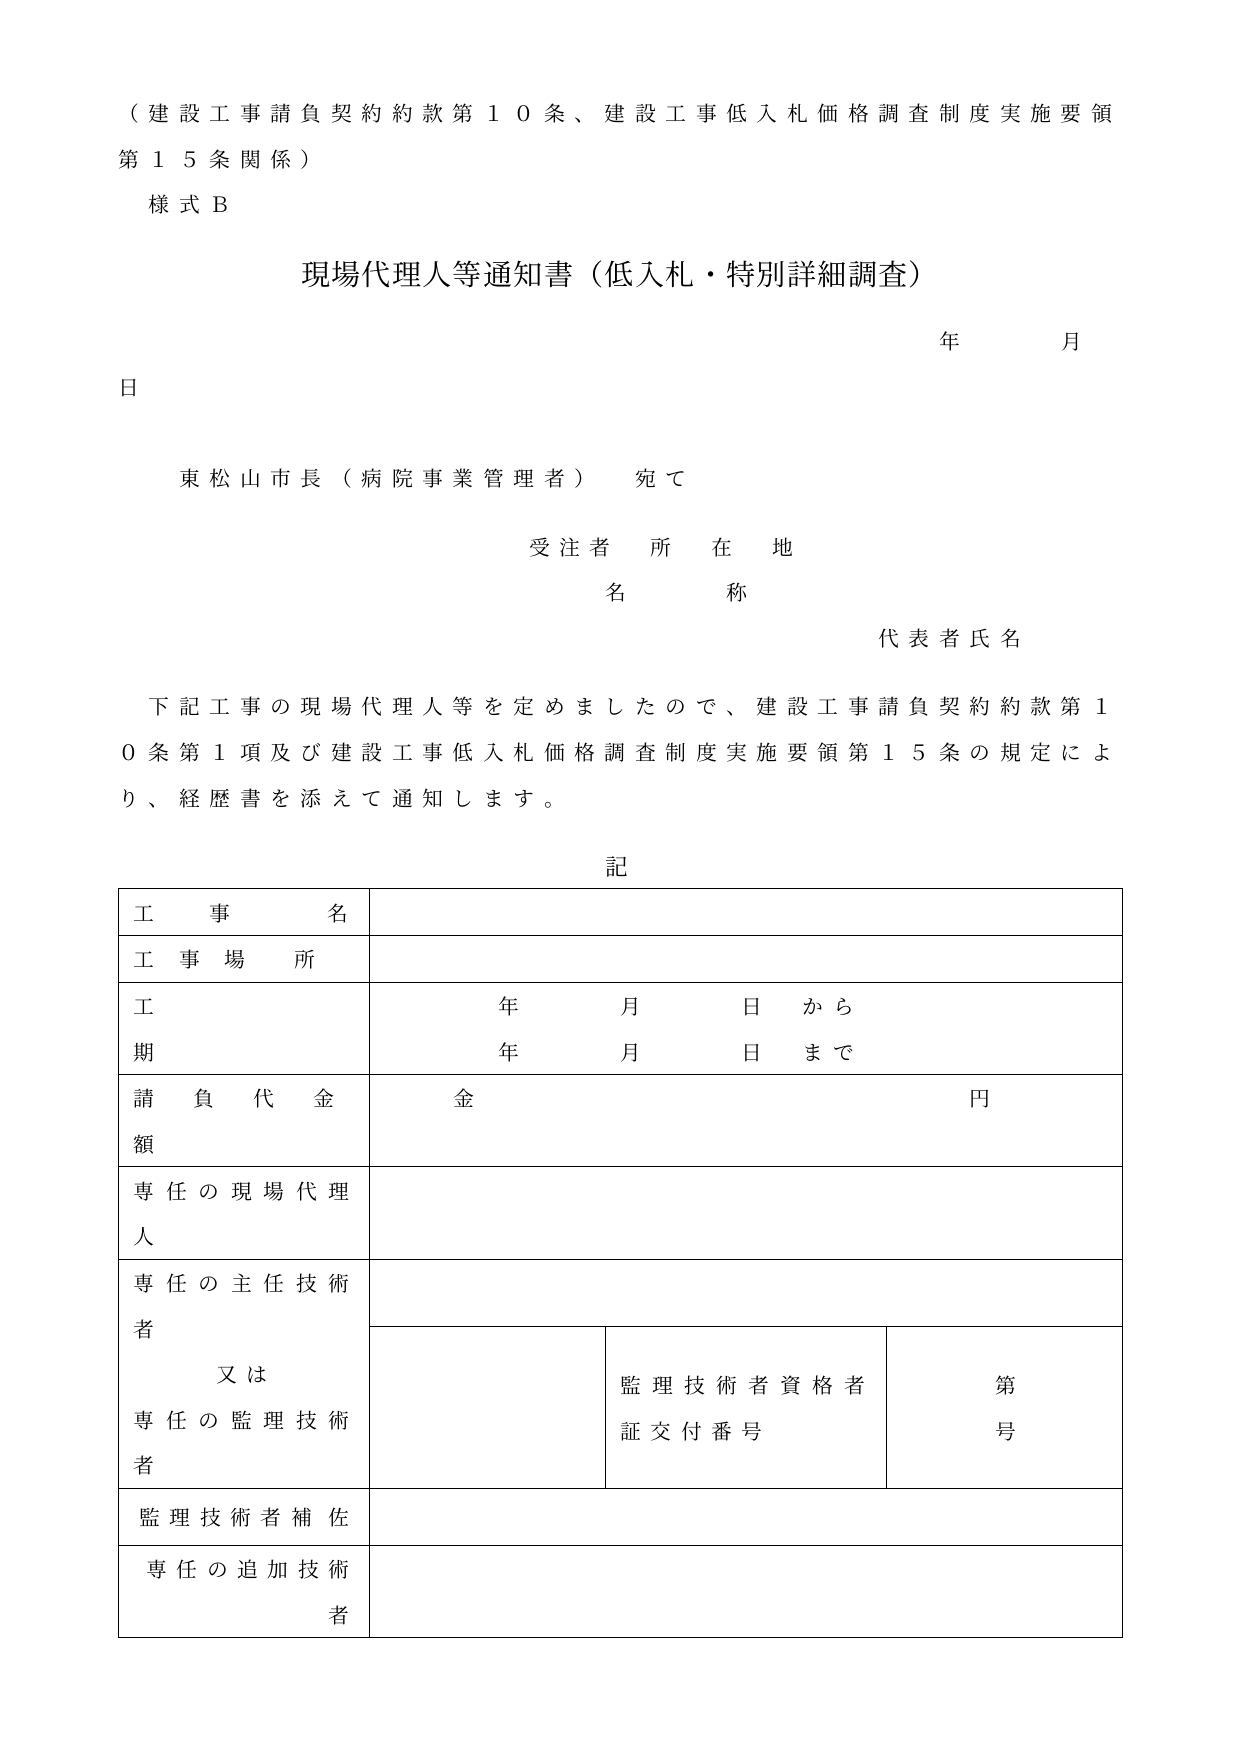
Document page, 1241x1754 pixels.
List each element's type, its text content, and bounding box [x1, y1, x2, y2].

table_cell 年 月 日 から 年 月 日 まで [370, 983, 1122, 1074]
table_cell [370, 1546, 1122, 1637]
table_cell 監理技術者補佐 [119, 1489, 369, 1545]
text 下記工事の現場代理人等を定めましたので、建設工事請負契約約款第１０条第１項及び建設工事低入札価格調査制度実施要領第１５条の規定により、経歴書を添えて通知します。 [118, 683, 1122, 820]
table_cell 金 円 [370, 1075, 1122, 1166]
text 年 月 日 [118, 318, 1122, 409]
text 代表者氏名 [118, 614, 1122, 660]
table_cell [370, 1327, 605, 1488]
table_cell 専任の現場代理人 [119, 1167, 369, 1258]
text 東松山市長（病院事業管理者） 宛て [118, 455, 1122, 501]
table_cell [370, 1260, 1122, 1326]
text 様式Ｂ [118, 181, 1122, 227]
table_header 工事名 [119, 889, 369, 935]
table_cell [370, 1489, 1122, 1545]
table_cell [370, 1167, 1122, 1258]
table_cell 専任の主任技術者 又は 専任の監理技術者 [119, 1260, 369, 1488]
table_cell 工事場所 [119, 936, 369, 982]
text 名 称 [118, 569, 1122, 614]
text 記 [118, 843, 1122, 888]
table_cell [370, 936, 1122, 982]
text 受注者 所 在 地 [118, 523, 1122, 569]
table_header [370, 889, 1122, 935]
table_cell 第 号 [887, 1327, 1122, 1488]
text （建設工事請負契約約款第１０条、建設工事低入札価格調査制度実施要領第１５条関係） [118, 90, 1122, 181]
table_cell 専任の追加技術者 [119, 1546, 369, 1637]
table_cell 監理技術者資格者証交付番号 [606, 1327, 886, 1488]
text 現場代理人等通知書（低入札・特別詳細調査） [118, 249, 1122, 295]
table_cell 請負代金額 [119, 1075, 369, 1166]
table_cell 工期 [119, 983, 369, 1074]
